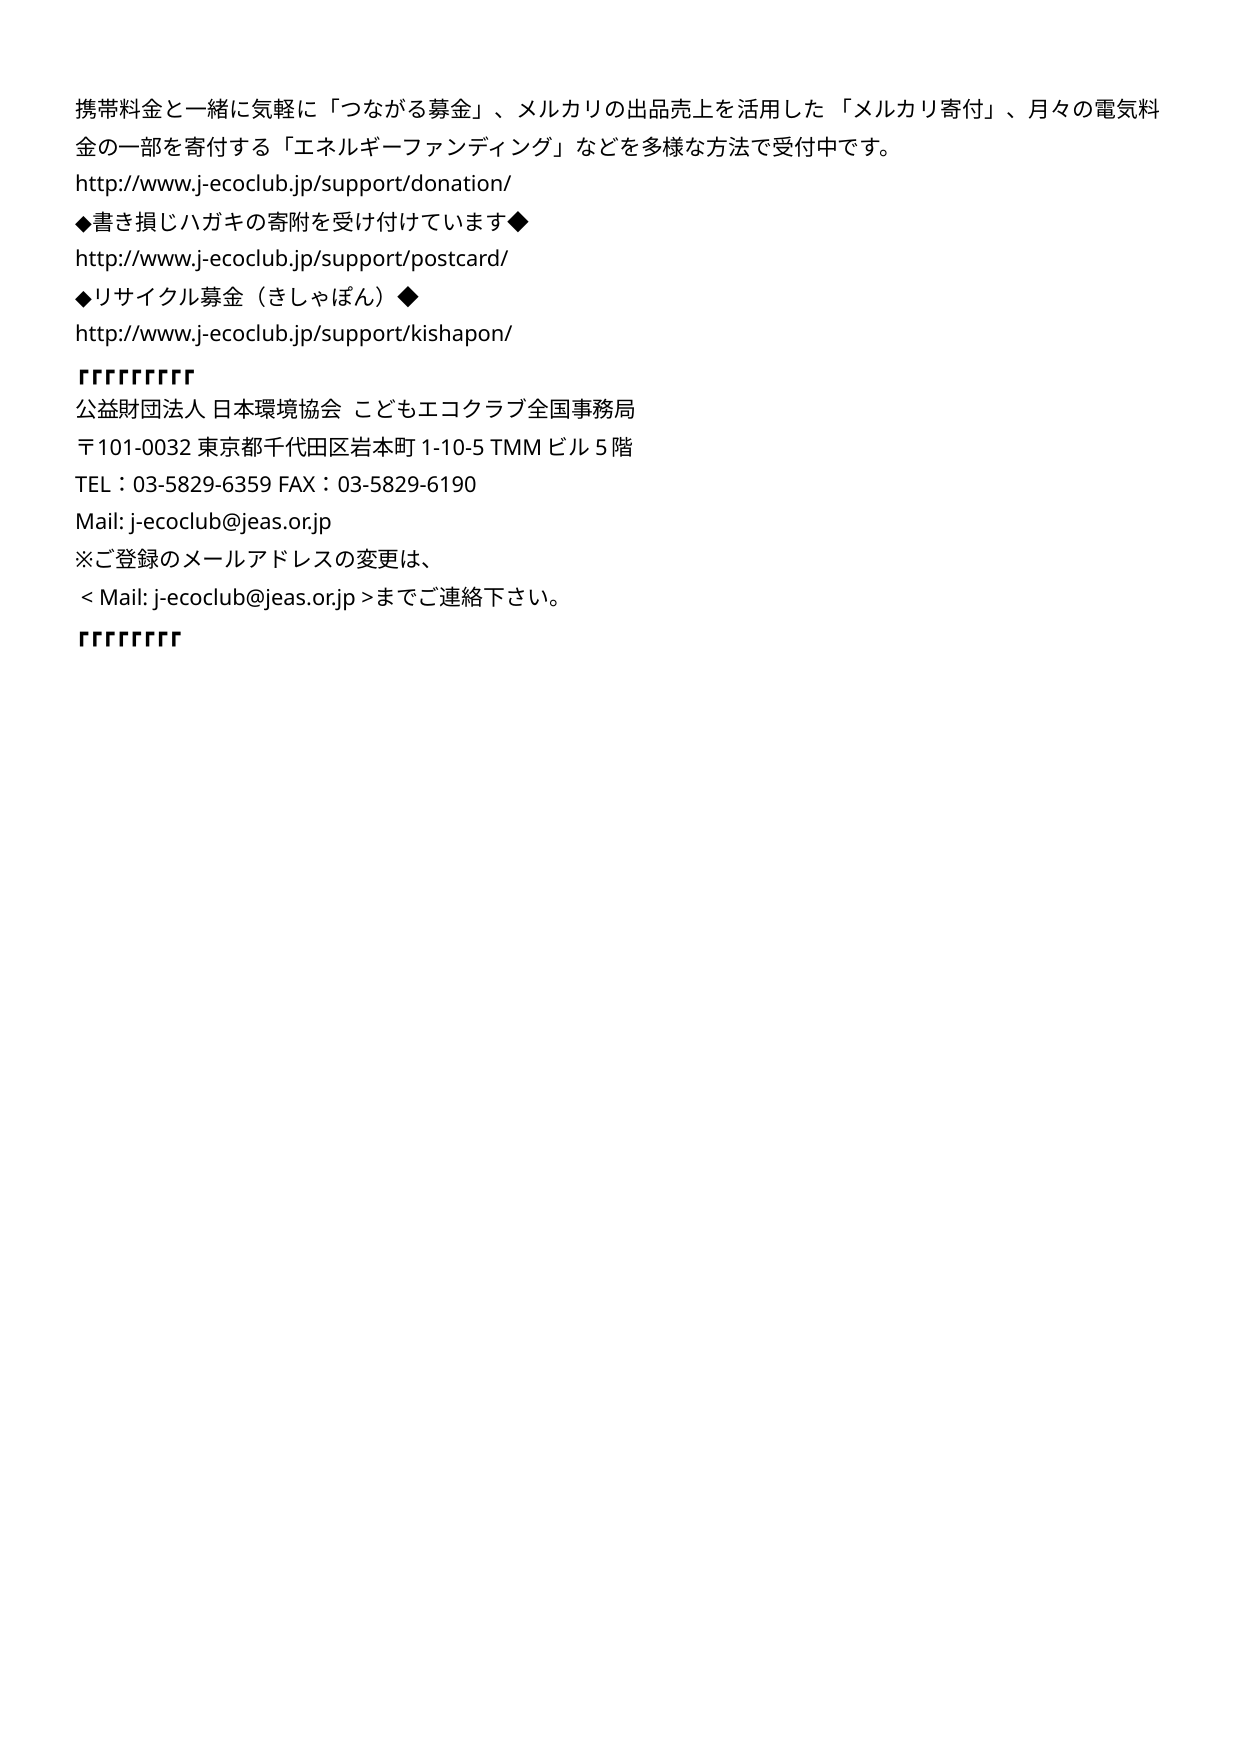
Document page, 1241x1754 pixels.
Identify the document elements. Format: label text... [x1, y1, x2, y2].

text ※ご登録のメールアドレスの変更は、 [75, 539, 1165, 577]
text ┏┏┏┏┏┏┏┏┏ [75, 352, 1165, 389]
text ◆リサイクル募金（きしゃぽん）◆ [75, 277, 1165, 314]
text 携帯料金と一緒に気軽に「つながる募金」、メルカリの出品売上を活用した 「メルカリ寄付」、月々の電気料金の一部を寄付する「エネルギーファンディング」などを多様な方法で受付中です。 [75, 89, 1165, 164]
text http://www.j-ecoclub.jp/support/donation/ [75, 164, 1165, 202]
text ◆書き損じハガキの寄附を受け付けています◆ [75, 202, 1165, 239]
text 公益財団法人 日本環境協会 こどもエコクラブ全国事務局 [75, 389, 1165, 427]
text 〒101-0032 東京都千代田区岩本町1-10-5 TMMビル5階 [75, 427, 1165, 464]
text < Mail: j-ecoclub@jeas.or.jp >までご連絡下さい。 [75, 577, 1165, 614]
text TEL：03-5829-6359 FAX：03-5829-6190 [75, 464, 1165, 502]
text Mail: j-ecoclub@jeas.or.jp [75, 502, 1165, 539]
text http://www.j-ecoclub.jp/support/kishapon/ [75, 314, 1165, 352]
text ┏┏┏┏┏┏┏┏ [75, 614, 1165, 652]
text http://www.j-ecoclub.jp/support/postcard/ [75, 239, 1165, 277]
